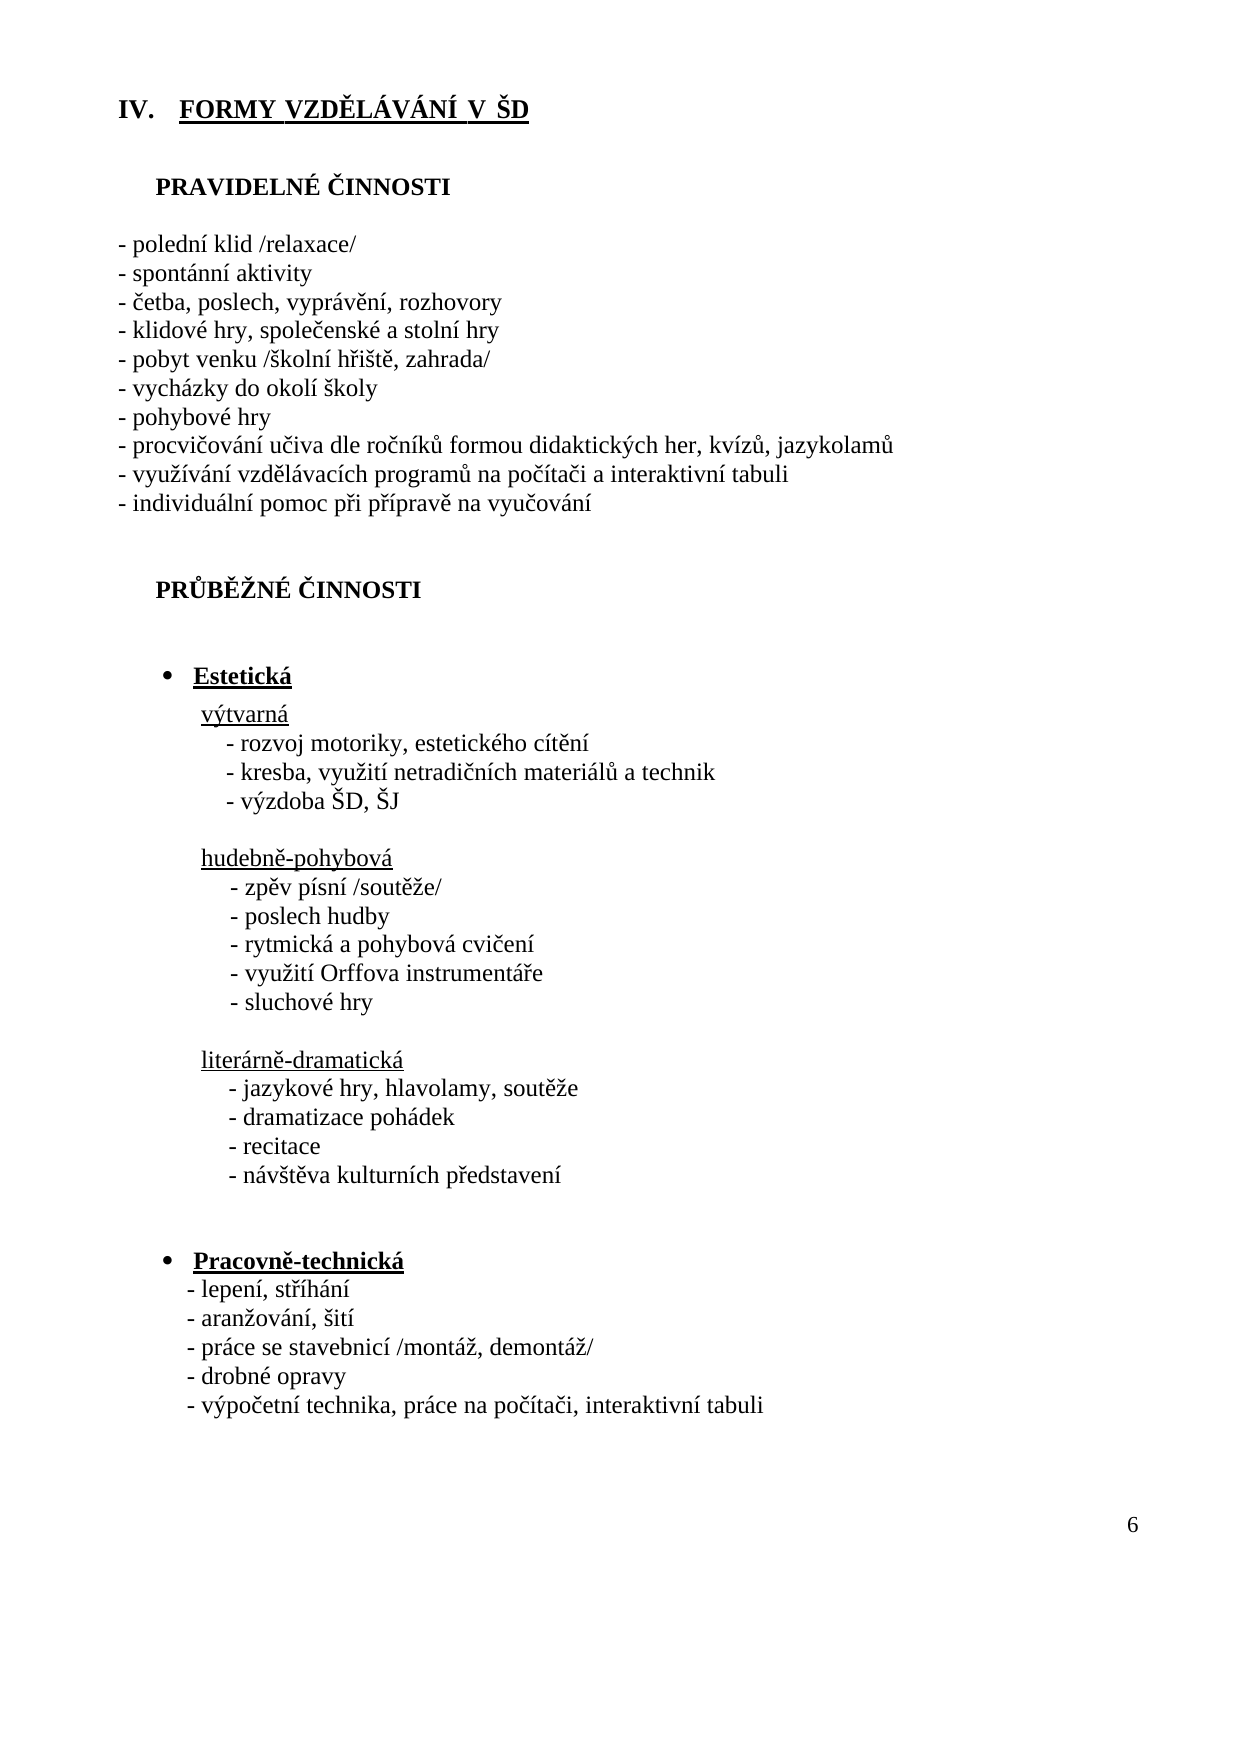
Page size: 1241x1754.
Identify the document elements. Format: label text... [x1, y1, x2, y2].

list procvičování učiva dle ročníků formou didaktických her, kvízů, jazykolamů [118, 431, 1138, 459]
list práce se stavebnicí /montáž, demontáž/ [187, 1332, 1138, 1361]
list individuální pomoc při přípravě na vyučování [118, 488, 1138, 517]
text - výzdoba ŠD, ŠJ [201, 786, 1138, 814]
list rytmická a pohybová cvičení [230, 929, 1138, 958]
list pohybové hry [118, 402, 1138, 431]
list spontánní aktivity [118, 258, 1138, 287]
text - rozvoj motoriky, estetického cítění [201, 728, 1138, 757]
text hudebně-pohybová [201, 843, 1138, 872]
list recitace [228, 1131, 1138, 1160]
subtitle Estetická [163, 661, 1138, 690]
list zpěv písní /soutěže/ [230, 872, 1138, 901]
list pobyt venku /školní hřiště, zahrada/ [118, 344, 1138, 373]
list využívání vzdělávacích programů na počítači a interaktivní tabuli [118, 459, 1138, 488]
text - kresba, využití netradičních materiálů a technik [201, 757, 1138, 786]
list lepení, stříhání [187, 1275, 1138, 1303]
subtitle Pracovně-technická [163, 1246, 1138, 1275]
subtitle FORMY VZDĚLÁVÁNÍ V ŠD [118, 93, 1138, 125]
list výpočetní technika, práce na počítači, interaktivní tabuli [187, 1390, 1138, 1418]
list dramatizace pohádek [228, 1102, 1138, 1131]
list sluchové hry [230, 987, 1138, 1016]
subtitle PRŮBĚŽNÉ ČINNOSTI [155, 575, 1138, 604]
subtitle PRAVIDELNÉ ČINNOSTI [155, 173, 1138, 201]
list klidové hry, společenské a stolní hry [118, 316, 1138, 344]
list polední klid /relaxace/ [118, 229, 1138, 258]
list aranžování, šití [187, 1303, 1138, 1332]
subtitle výtvarná [201, 699, 1138, 728]
list jazykové hry, hlavolamy, soutěže [228, 1073, 1138, 1102]
list vycházky do okolí školy [118, 373, 1138, 402]
list návštěva kulturních představení [228, 1160, 1138, 1188]
list drobné opravy [187, 1361, 1138, 1390]
list využití Orffova instrumentáře [230, 958, 1138, 987]
list poslech hudby [230, 901, 1138, 929]
text literárně-dramatická [201, 1045, 1138, 1073]
list četba, poslech, vyprávění, rozhovory [118, 287, 1138, 316]
